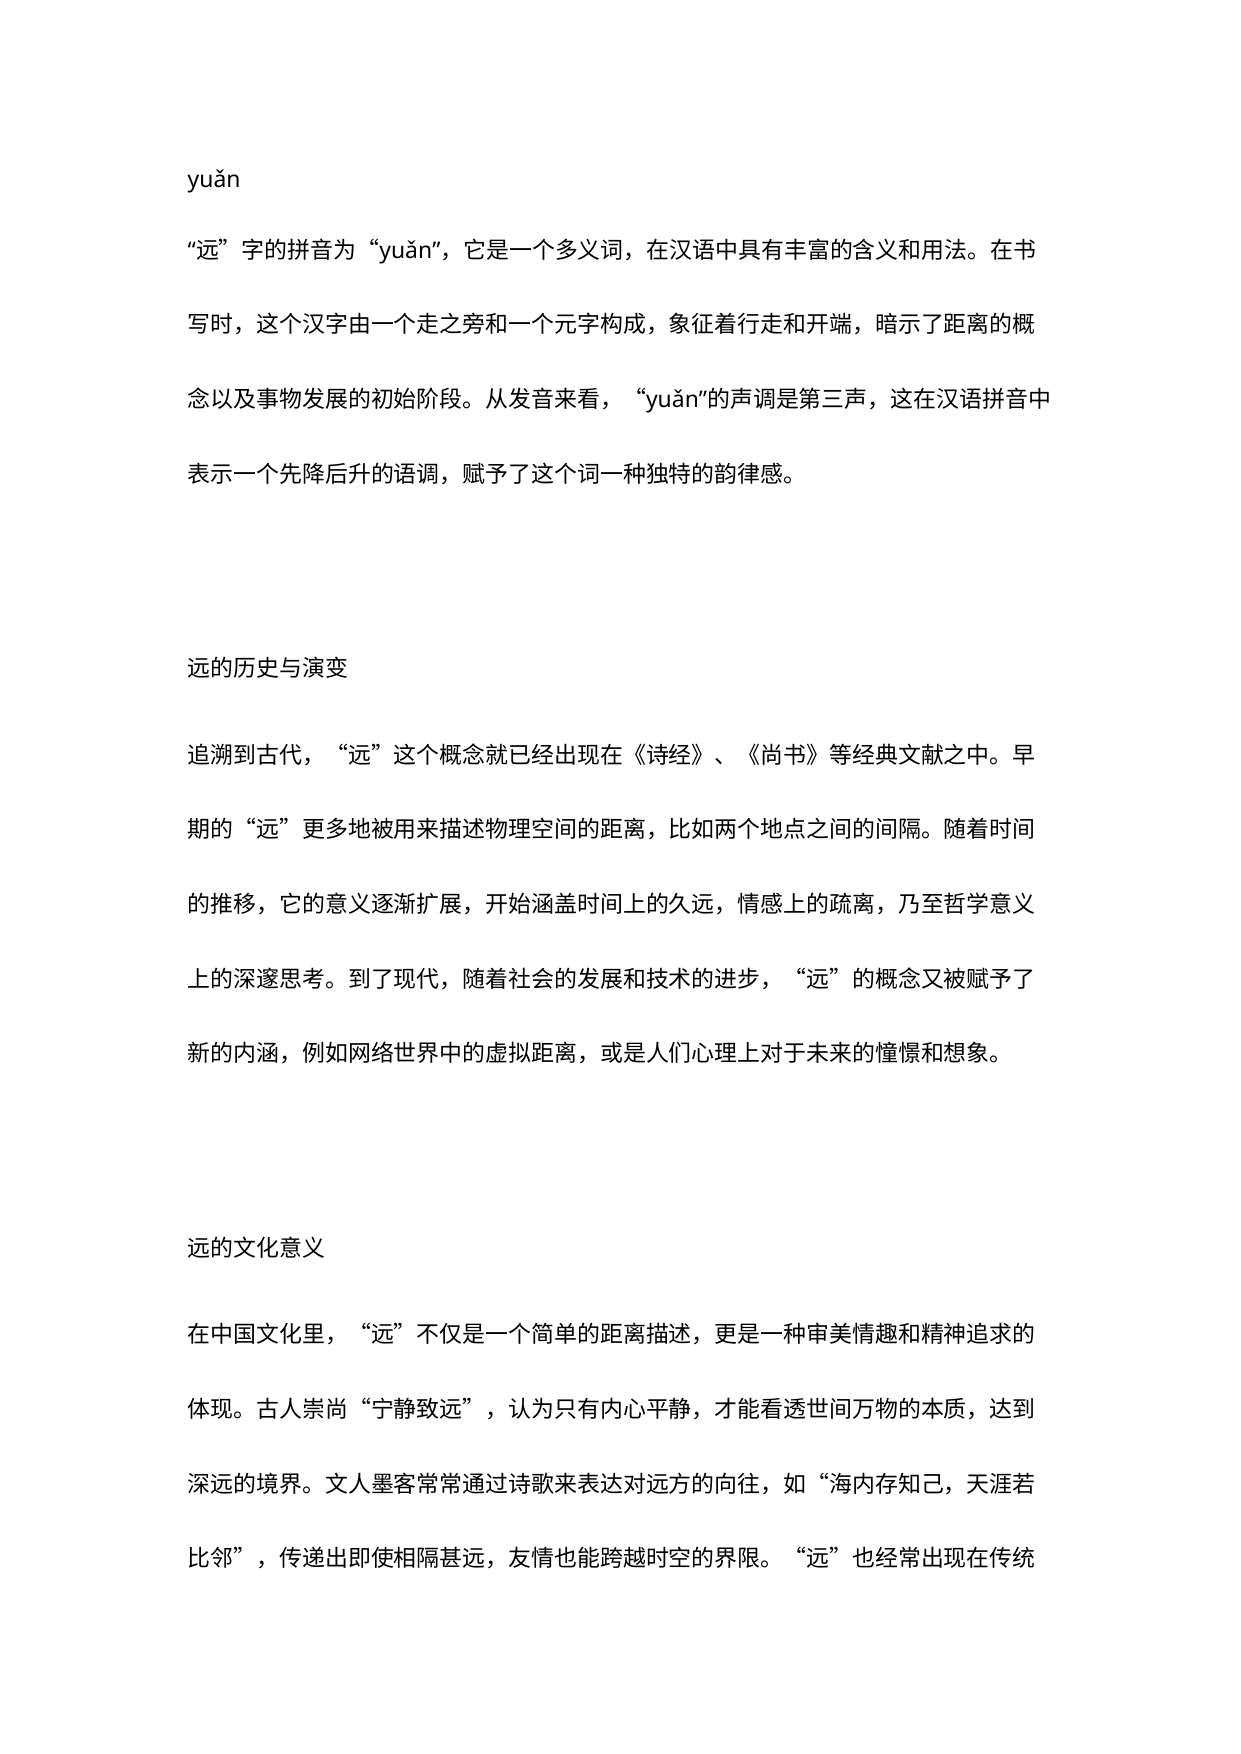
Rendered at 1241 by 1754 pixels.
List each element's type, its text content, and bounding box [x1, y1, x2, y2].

text 追溯到古代，“远”这个概念就已经出现在《诗经》、《尚书》等经典文献之中。早期的“远”更多地被用来描述物理空间的距离，比如两个地点之间的间隔。随着时间的推移，它的意义逐渐扩展，开始涵盖时间上的久远，情感上的疏离，乃至哲学意义上的深邃思考。到了现代，随着社会的发展和技术的进步，“远”的概念又被赋予了新的内涵，例如网络世界中的虚拟距离，或是人们心理上对于未来的憧憬和想象。 [187, 721, 1053, 1084]
text yuǎn [187, 162, 1053, 194]
text 远的文化意义 [187, 1214, 1053, 1279]
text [187, 1300, 1053, 1589]
text 远的历史与演变 [187, 634, 1053, 699]
text “远”字的拼音为“yuǎn”，它是一个多义词，在汉语中具有丰富的含义和用法。在书写时，这个汉字由一个走之旁和一个元字构成，象征着行走和开端，暗示了距离的概念以及事物发展的初始阶段。从发音来看，“yuǎn”的声调是第三声，这在汉语拼音中表示一个先降后升的语调，赋予了这个词一种独特的韵律感。 [187, 216, 1053, 505]
